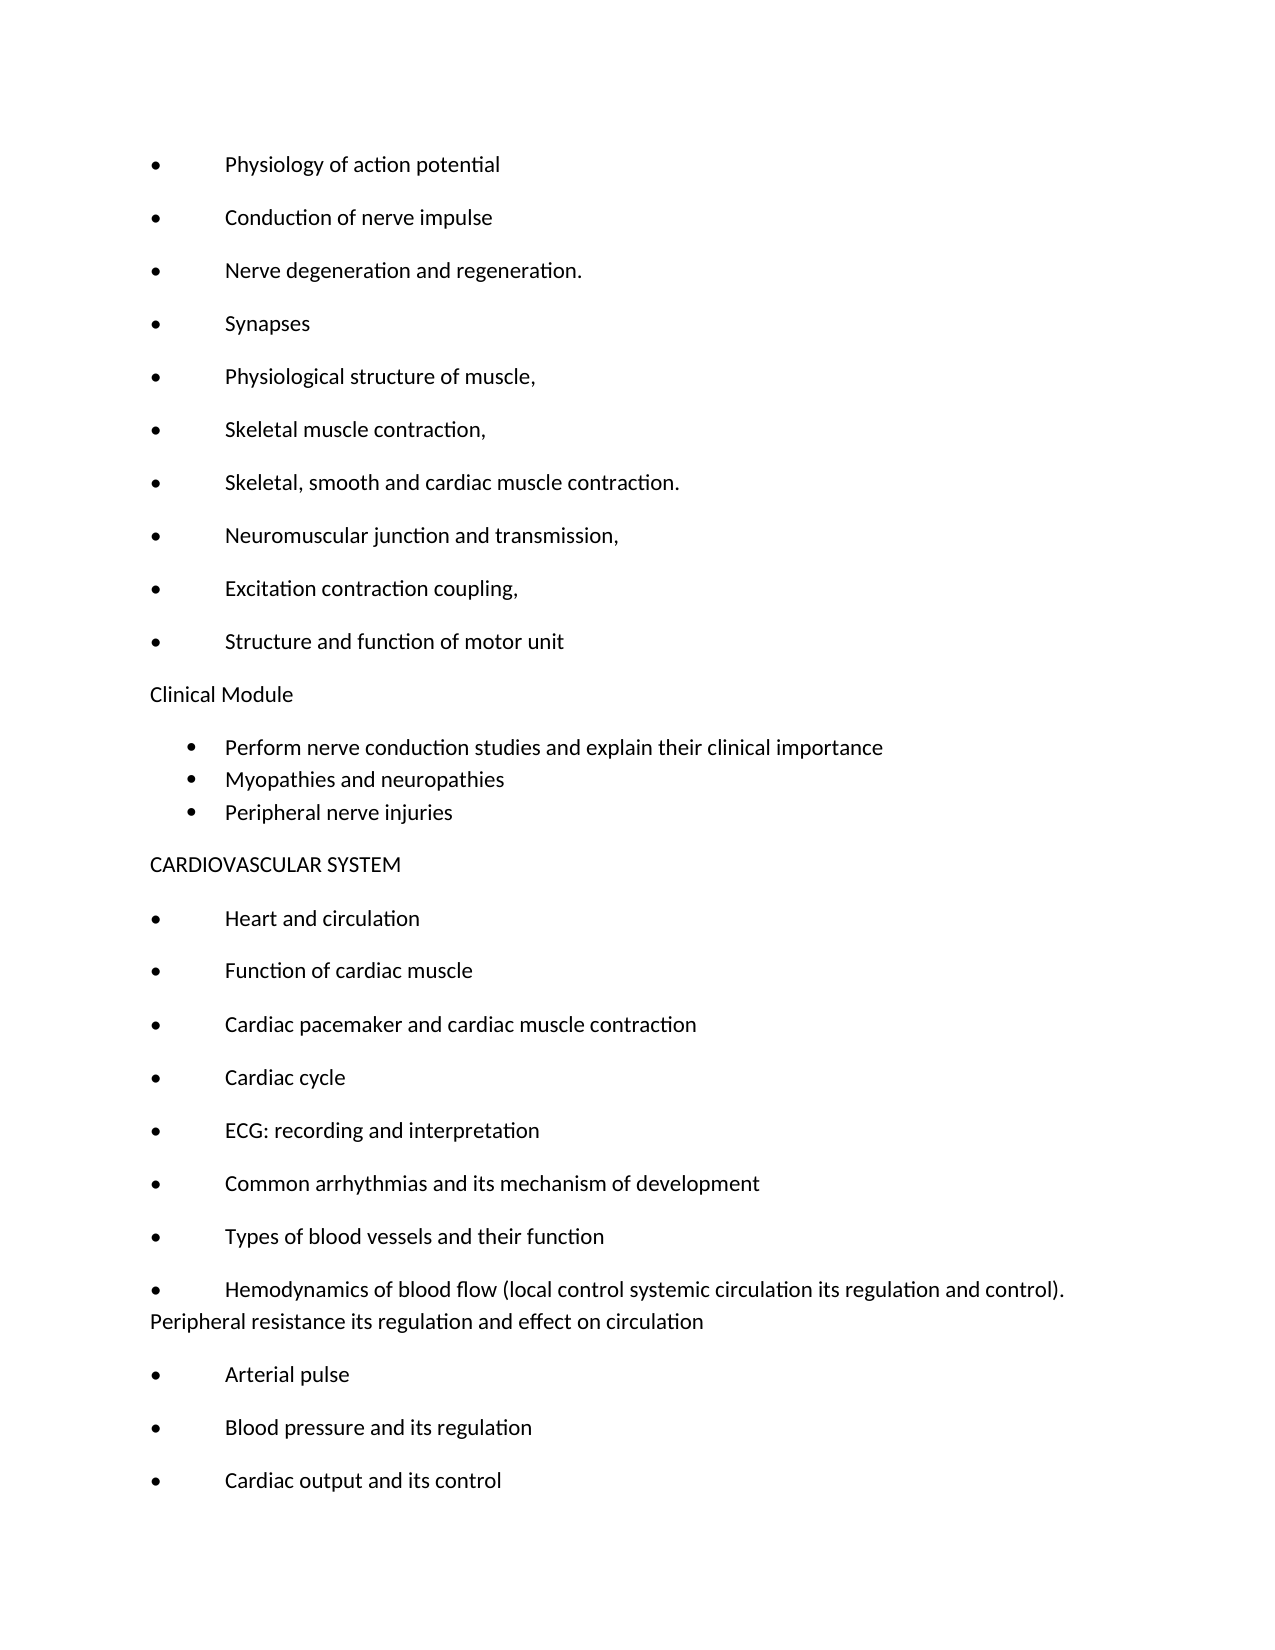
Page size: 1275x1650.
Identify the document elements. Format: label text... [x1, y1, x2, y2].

text • Heart and circulation [150, 904, 1125, 932]
text • Physiology of action potential [150, 150, 1125, 178]
text • Conduction of nerve impulse [150, 203, 1125, 231]
text • Physiological structure of muscle, [150, 362, 1125, 390]
text • Neuromuscular junction and transmission, [150, 521, 1125, 549]
text • Hemodynamics of blood flow (local control systemic circulation its regulation and control). Peripheral resistance its regulation and effect on circulation [150, 1275, 1125, 1335]
text • ECG: recording and interpretation [150, 1116, 1125, 1144]
text • Cardiac output and its control [150, 1466, 1125, 1494]
text • Function of cardiac muscle [150, 957, 1125, 985]
text • Excitation contraction coupling, [150, 574, 1125, 602]
list Myopathies and neuropathies [187, 765, 1125, 793]
text CARDIOVASCULAR SYSTEM [150, 851, 1125, 879]
text • Nerve degeneration and regeneration. [150, 256, 1125, 284]
text • Arterial pulse [150, 1360, 1125, 1388]
list Perform nerve conduction studies and explain their clinical importance [187, 733, 1125, 761]
text • Cardiac pacemaker and cardiac muscle contraction [150, 1010, 1125, 1038]
list Peripheral nerve injuries [187, 798, 1125, 826]
text • Structure and function of motor unit [150, 627, 1125, 655]
text • Synapses [150, 309, 1125, 337]
text • Skeletal, smooth and cardiac muscle contraction. [150, 468, 1125, 496]
text Clinical Module [150, 680, 1125, 708]
text • Skeletal muscle contraction, [150, 415, 1125, 443]
text • Common arrhythmias and its mechanism of development [150, 1169, 1125, 1197]
text • Cardiac cycle [150, 1063, 1125, 1091]
text • Blood pressure and its regulation [150, 1413, 1125, 1441]
text • Types of blood vessels and their function [150, 1222, 1125, 1250]
